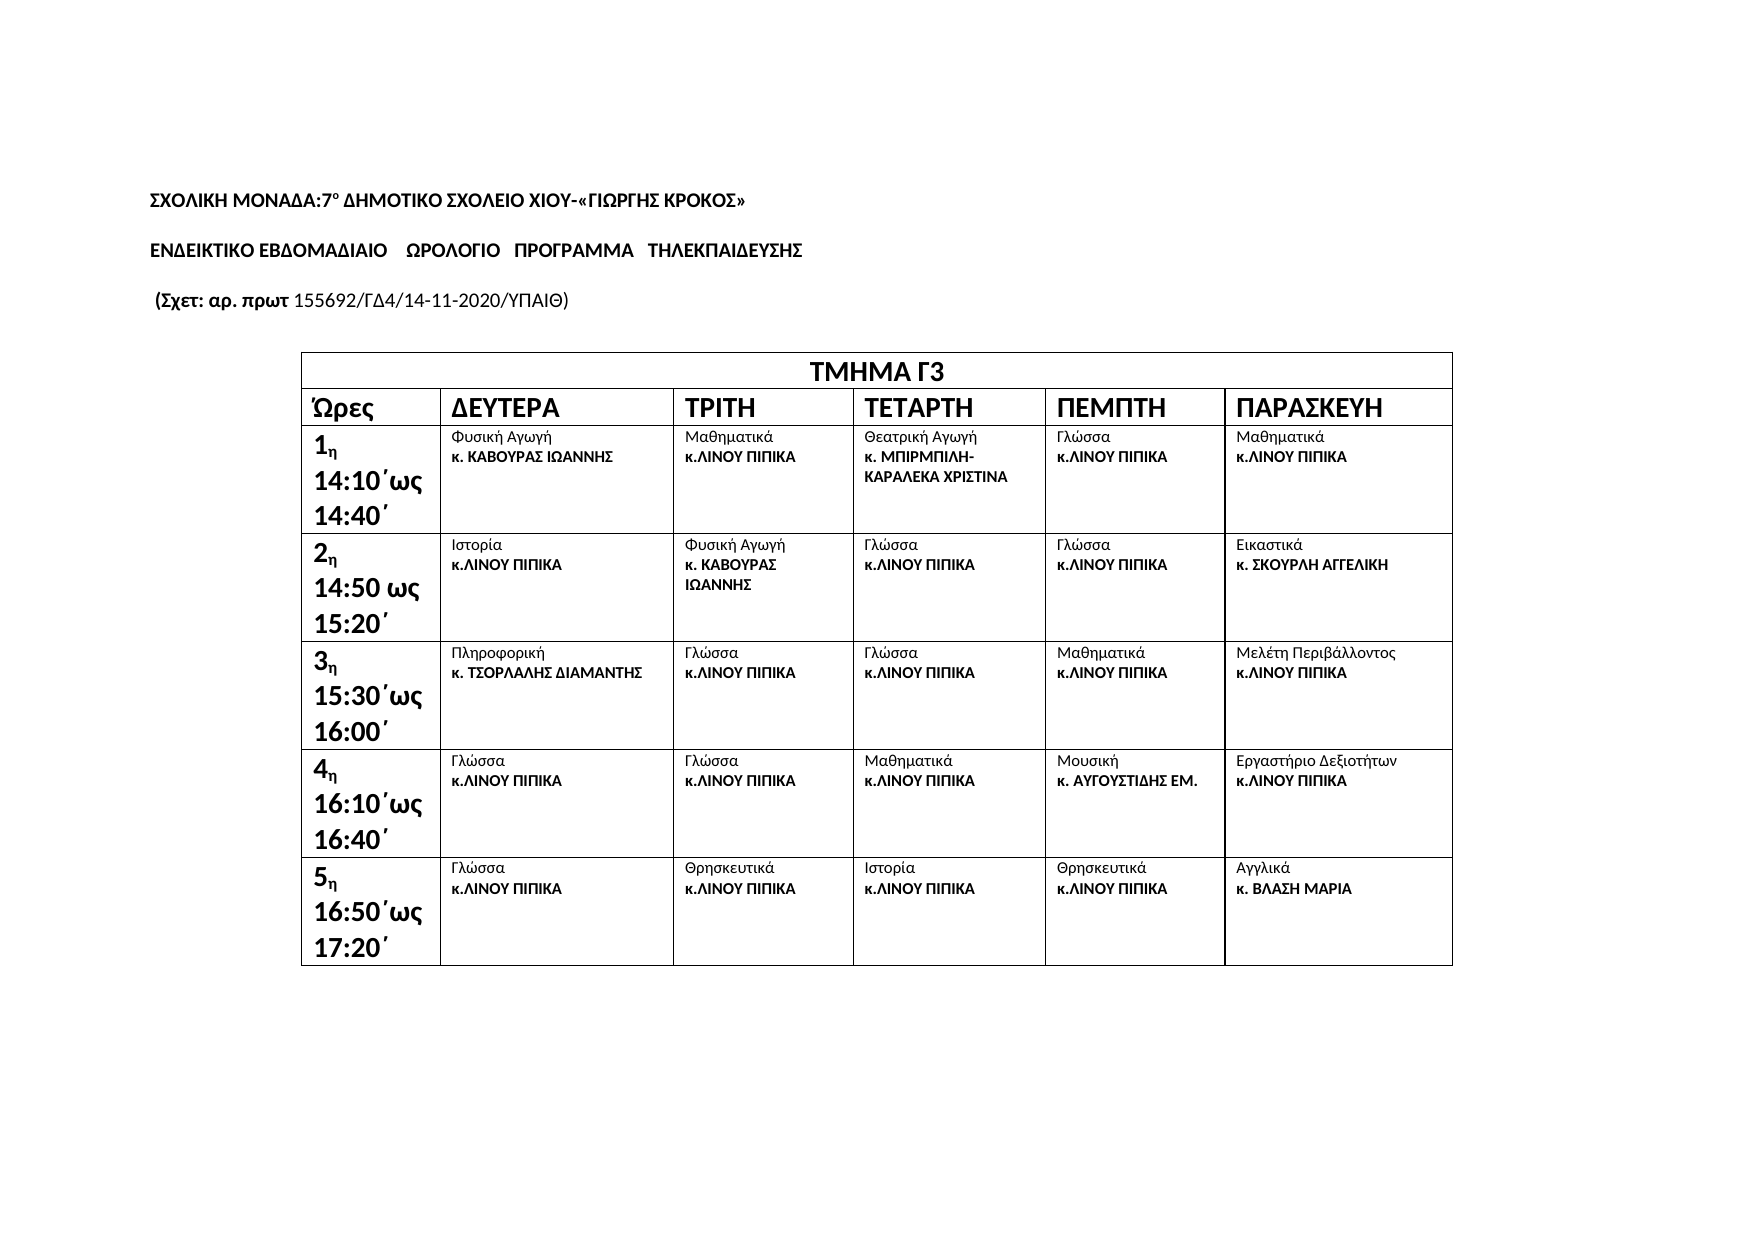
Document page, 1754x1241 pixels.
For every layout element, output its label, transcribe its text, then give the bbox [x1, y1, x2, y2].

table_cell Φυσική Αγωγή κ. ΚΑΒΟΥΡΑΣ ΙΩΑΝΝΗΣ [674, 534, 853, 641]
table_cell Θεατρική Αγωγή κ. ΜΠΙΡΜΠΙΛΗ-ΚΑΡΑΛΕΚΑ ΧΡΙΣΤΙΝΑ [854, 426, 1045, 533]
table_cell Γλώσσα κ.ΛΙΝΟΥ ΠΙΠΙΚΑ [854, 534, 1045, 641]
table_cell Ιστορία κ.ΛΙΝΟΥ ΠΙΠΙΚΑ [854, 858, 1045, 964]
table_cell Γλώσσα κ.ΛΙΝΟΥ ΠΙΠΙΚΑ [1046, 426, 1224, 533]
table_cell ΤΕΤΑΡΤΗ [854, 389, 1045, 425]
table_cell Μαθηματικά κ.ΛΙΝΟΥ ΠΙΠΙΚΑ [674, 426, 853, 533]
table_cell Θρησκευτικά κ.ΛΙΝΟΥ ΠΙΠΙΚΑ [674, 858, 853, 964]
table_cell Εργαστήριο Δεξιοτήτων κ.ΛΙΝΟΥ ΠΙΠΙΚΑ [1226, 750, 1452, 857]
table_header ΤΜΗΜΑ Γ3 [302, 353, 1452, 388]
table_cell Γλώσσα κ.ΛΙΝΟΥ ΠΙΠΙΚΑ [441, 858, 673, 964]
table_cell Μελέτη Περιβάλλοντος κ.ΛΙΝΟΥ ΠΙΠΙΚΑ [1226, 642, 1452, 749]
table_cell 5η 16:50΄ως 17:20΄ [302, 858, 440, 964]
table_cell Μαθηματικά κ.ΛΙΝΟΥ ΠΙΠΙΚΑ [1226, 426, 1452, 533]
table_cell 3η 15:30΄ως 16:00΄ [302, 642, 440, 749]
table_cell ΠΕΜΠΤΗ [1046, 389, 1224, 425]
table_cell 2η 14:50 ως 15:20΄ [302, 534, 440, 641]
table_cell ΤΡΙΤΗ [674, 389, 853, 425]
table_cell Γλώσσα κ.ΛΙΝΟΥ ΠΙΠΙΚΑ [674, 642, 853, 749]
table_cell Εικαστικά κ. ΣΚΟΥΡΛΗ ΑΓΓΕΛΙΚΗ [1226, 534, 1452, 641]
table_cell Αγγλικά κ. ΒΛΑΣΗ ΜΑΡΙΑ [1226, 858, 1452, 964]
table_cell Γλώσσα κ.ΛΙΝΟΥ ΠΙΠΙΚΑ [674, 750, 853, 857]
table_cell Γλώσσα κ.ΛΙΝΟΥ ΠΙΠΙΚΑ [441, 750, 673, 857]
table_cell 4η 16:10΄ως 16:40΄ [302, 750, 440, 857]
table_cell Πληροφορική κ. ΤΣΟΡΛΑΛΗΣ ΔΙΑΜΑΝΤΗΣ [441, 642, 673, 749]
table_cell Μαθηματικά κ.ΛΙΝΟΥ ΠΙΠΙΚΑ [854, 750, 1045, 857]
table_cell ΔΕΥΤΕΡΑ [441, 389, 673, 425]
text ΕΝΔΕΙΚΤΙΚΟ ΕΒΔΟΜΑΔΙΑΙΟ ΩΡΟΛΟΓΙΟ ΠΡΟΓΡΑΜΜΑ ΤΗΛΕΚΠΑΙΔΕΥΣΗΣ [150, 237, 1604, 263]
table_cell Ιστορία κ.ΛΙΝΟΥ ΠΙΠΙΚΑ [441, 534, 673, 641]
table_cell Μαθηματικά κ.ΛΙΝΟΥ ΠΙΠΙΚΑ [1046, 642, 1224, 749]
table_cell Ώρες [302, 389, 440, 425]
table_cell Φυσική Αγωγή κ. ΚΑΒΟΥΡΑΣ ΙΩΑΝΝΗΣ [441, 426, 673, 533]
table_cell Μουσική κ. ΑΥΓΟΥΣΤΙΔΗΣ ΕΜ. [1046, 750, 1224, 857]
table_cell Γλώσσα κ.ΛΙΝΟΥ ΠΙΠΙΚΑ [854, 642, 1045, 749]
text (Σχετ: αρ. πρωτ 155692/ΓΔ4/14-11-2020/ΥΠΑΙΘ) [150, 287, 1604, 313]
text ΣΧΟΛΙΚΗ ΜΟΝΑΔΑ:7ο ΔΗΜΟΤΙΚΟ ΣΧΟΛΕΙΟ ΧΙΟΥ-«ΓΙΩΡΓΗΣ ΚΡΟΚΟΣ» [150, 187, 1604, 213]
table_cell ΠΑΡΑΣΚΕΥΗ [1226, 389, 1452, 425]
table_cell Θρησκευτικά κ.ΛΙΝΟΥ ΠΙΠΙΚΑ [1046, 858, 1224, 964]
table_cell Γλώσσα κ.ΛΙΝΟΥ ΠΙΠΙΚΑ [1046, 534, 1224, 641]
table_cell 1η 14:10΄ως 14:40΄ [302, 426, 440, 533]
